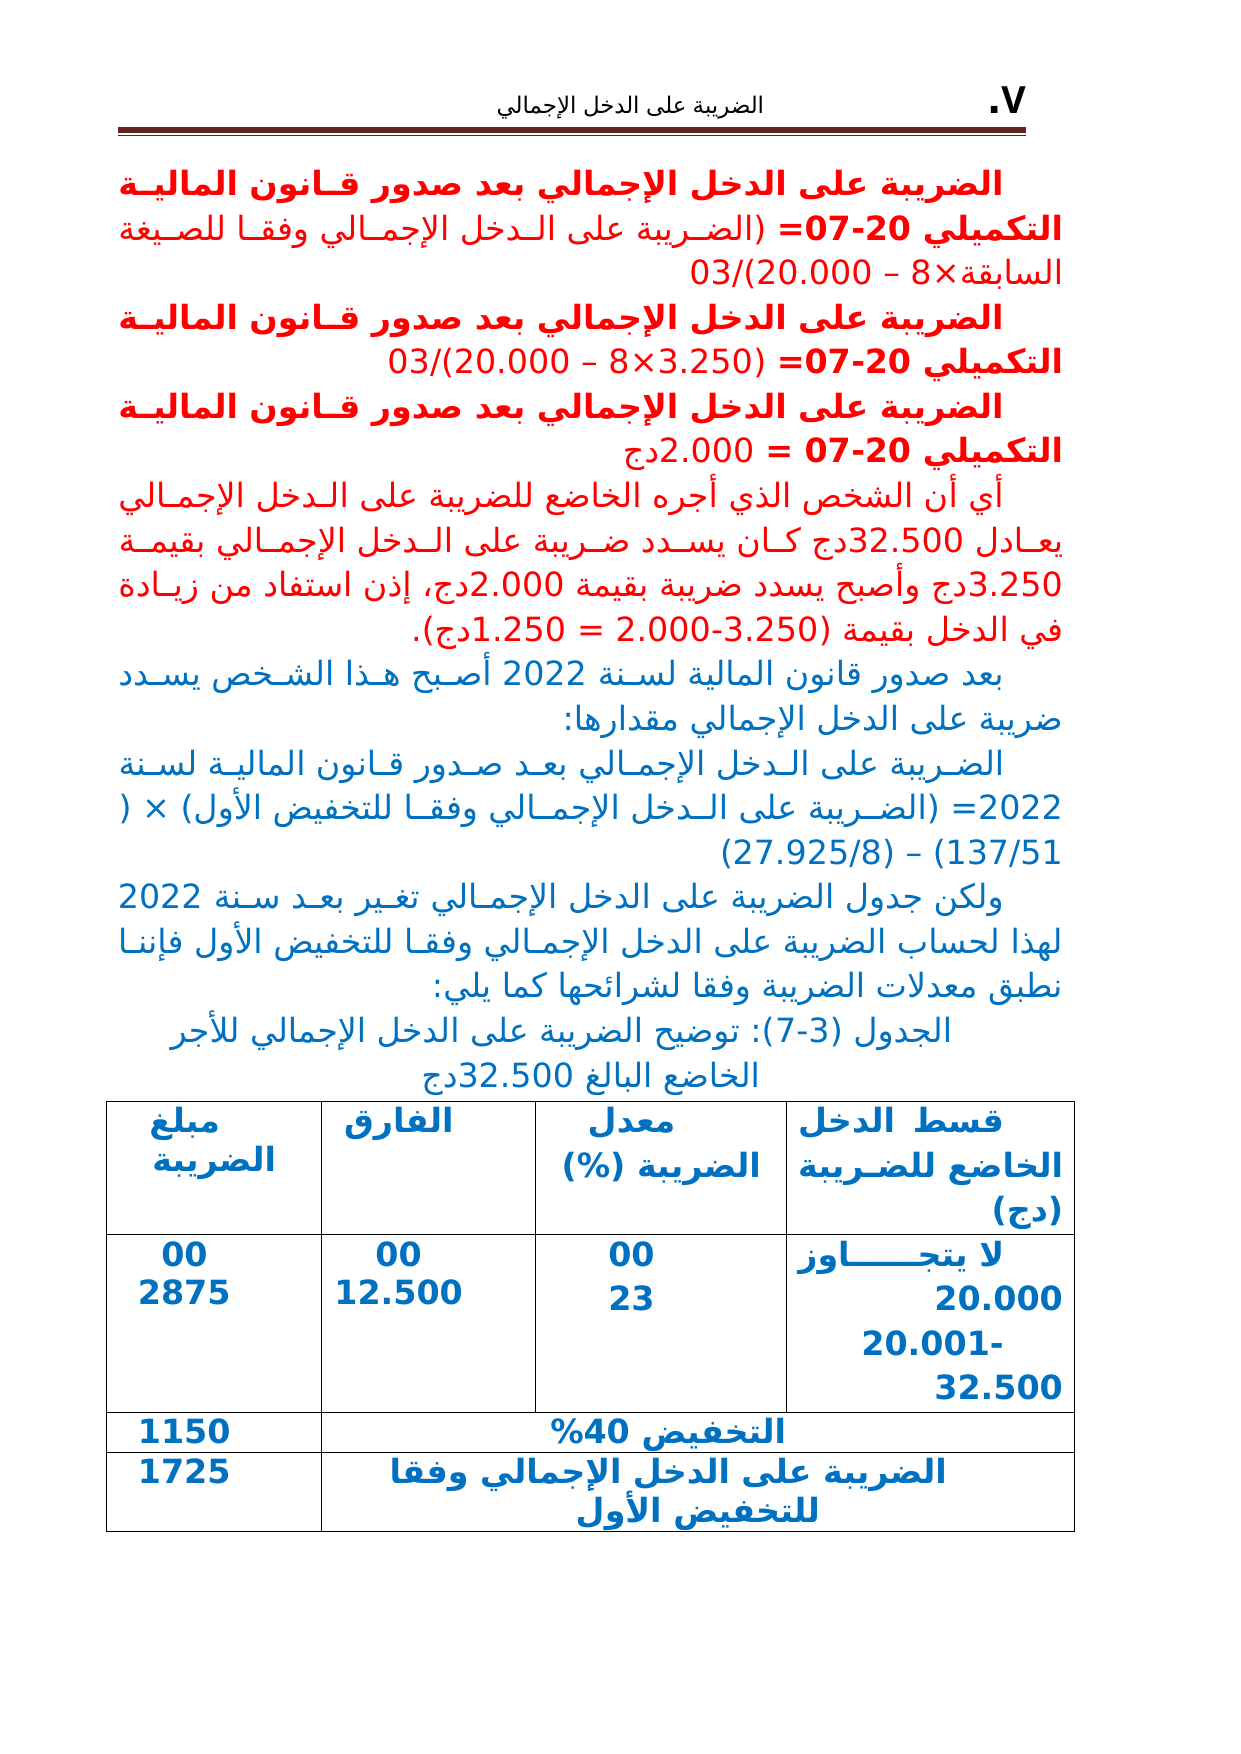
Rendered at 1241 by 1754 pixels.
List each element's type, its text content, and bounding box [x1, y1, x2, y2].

text ولكن جدول الضريبة على الدخل الإجمالي تغير بعد سنة 2022 لهذا لحساب الضريبة على الدخل الإجمالي وفقا للتخفيض الأول فإننا نطبق معدلات الضريبة وفقا لشرائحها كما يلي: [118, 878, 1063, 1006]
text الجدول (3-7): توضيح الضريبة على الدخل الإجمالي للأجر الخاضع البالغ 32.500دج [118, 1011, 1063, 1095]
table_header مبلغ الضريبة [107, 1102, 321, 1234]
text أي أن الشخص الذي أجره الخاضع للضريبة على الدخل الإجمالي يعادل 32.500دج كان يسدد ضريبة على الدخل الإجمالي بقيمة 3.250دج وأصبح يسدد ضريبة بقيمة 2.000دج، إذن استفاد من زيادة في الدخل بقيمة (3.250-2.000 = 1.250دج). [118, 476, 1063, 649]
table_cell 00 12.500 [322, 1235, 535, 1412]
table_cell 00 2875 [107, 1235, 321, 1412]
table_header قسط الدخل الخاضع للضريبة (دج) [787, 1102, 1074, 1234]
table_header معدل الضريبة (%) [536, 1102, 786, 1234]
text الضريبة على الدخل الإجمالي بعد صدور قانون المالية لسنة 2022= (الضريبة على الدخل الإجمالي وفقا للتخفيض الأول) × (137/51) – (27.925/8) [118, 744, 1063, 872]
text الضريبة على الدخل الإجمالي بعد صدور قانون المالية التكميلي 20-07= (3.250×8 – 20.000)/03 [118, 298, 1063, 382]
table_cell لا يتجاوز 20.000 20.001-32.500 [787, 1235, 1074, 1412]
text الضريبة على الدخل الإجمالي بعد صدور قانون المالية التكميلي 20-07 = 2.000دج [118, 387, 1063, 471]
table_cell الضريبة على الدخل الإجمالي وفقا للتخفيض الأول [322, 1453, 1074, 1531]
table_cell 1150 [107, 1413, 321, 1452]
table_cell 00 23 [536, 1235, 786, 1412]
table_cell 1725 [107, 1453, 321, 1531]
text الضريبة على الدخل الإجمالي بعد صدور قانون المالية التكميلي 20-07= (الضريبة على الدخل الإجمالي وفقا للصيغة السابقة×8 – 20.000)/03 [118, 164, 1063, 292]
table_header الفارق [322, 1102, 535, 1234]
table_cell التخفيض 40% [322, 1413, 1074, 1452]
text بعد صدور قانون المالية لسنة 2022 أصبح هذا الشخص يسدد ضريبة على الدخل الإجمالي مقدارها: [118, 655, 1063, 738]
